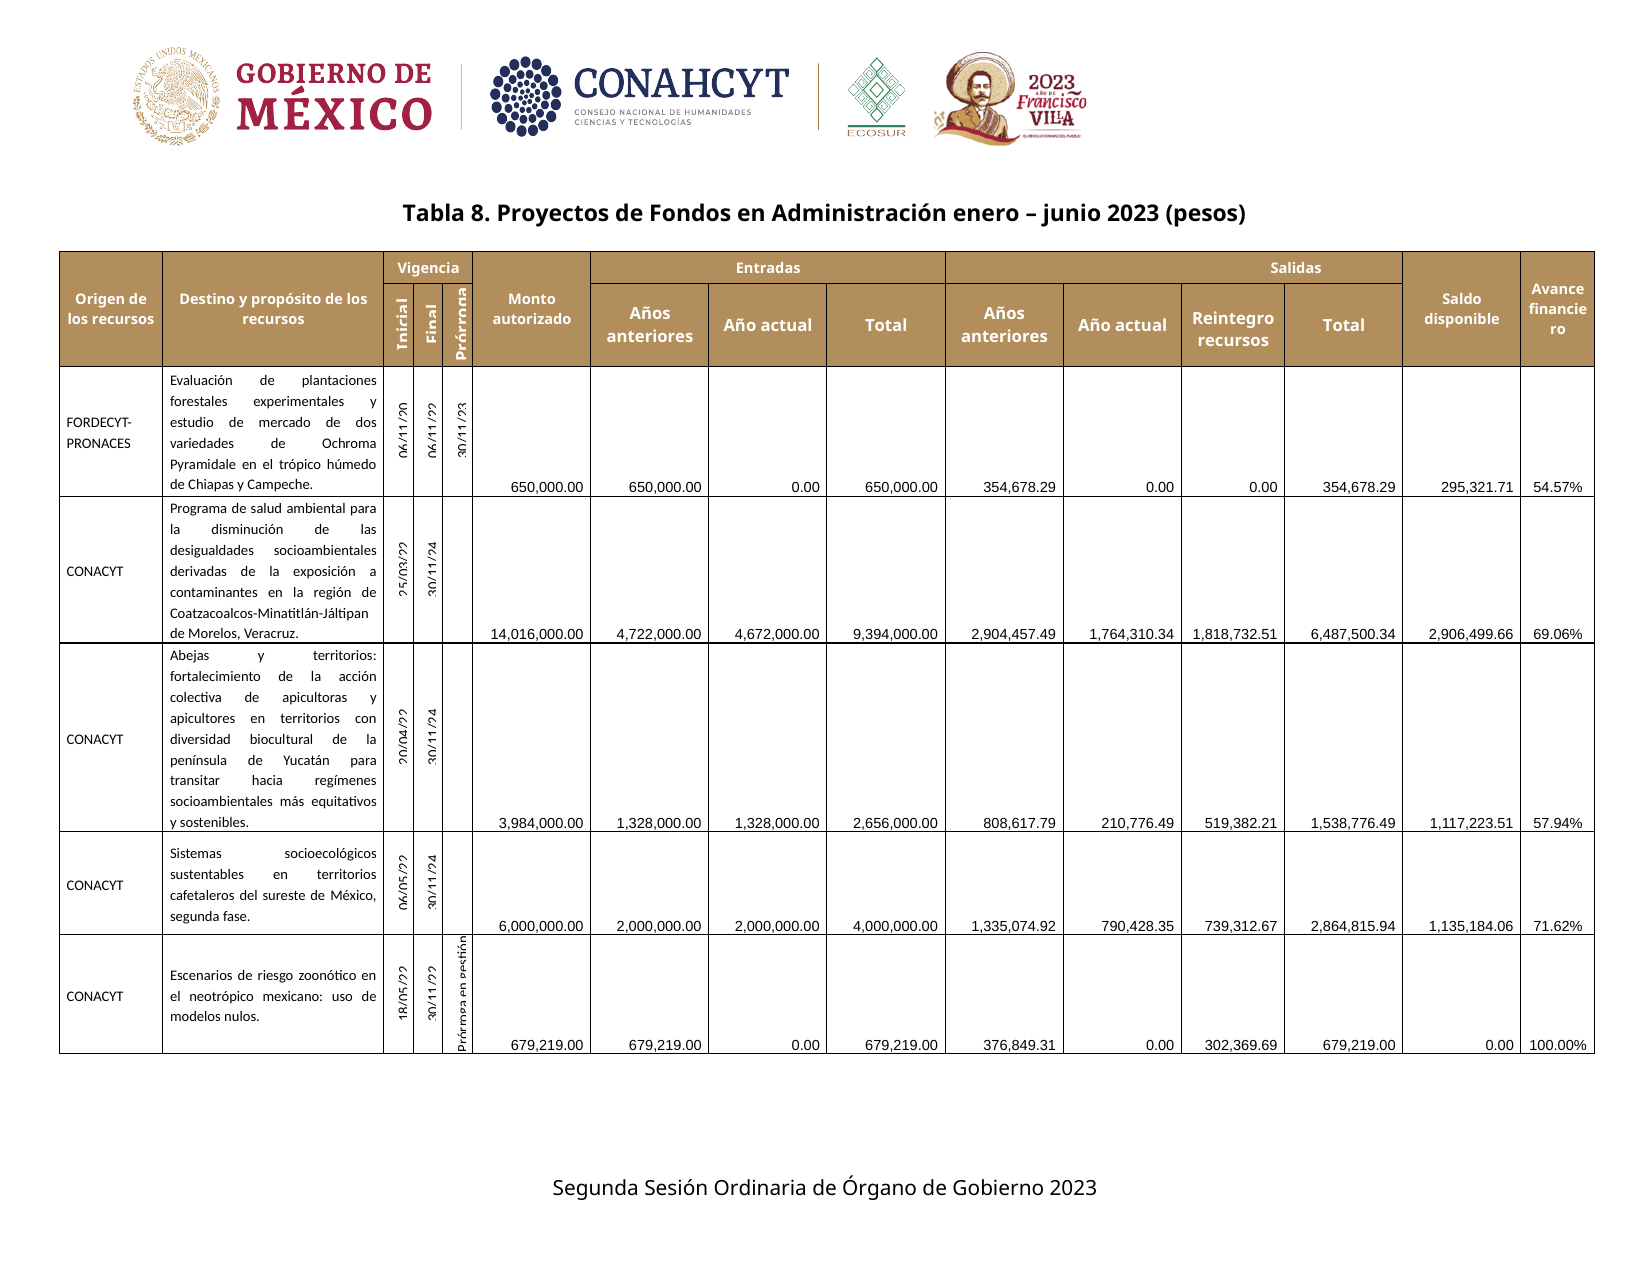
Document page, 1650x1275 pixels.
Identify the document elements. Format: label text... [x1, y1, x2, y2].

table_cell 2,864,815.94 [1285, 832, 1402, 934]
table_cell 30/11/23 [443, 367, 472, 496]
table_cell 679,219.00 [827, 935, 945, 1053]
table_cell 6,487,500.34 [1285, 497, 1402, 642]
table_cell 650,000.00 [473, 367, 590, 496]
table_cell CONACYT [60, 497, 162, 642]
table_cell 519,382.21 [1182, 644, 1284, 831]
table_cell 679,219.00 [473, 935, 590, 1053]
table_cell 0.00 [709, 935, 826, 1053]
table_cell 790,428.35 [1064, 832, 1181, 934]
table_cell 30/11/24 [414, 832, 442, 934]
table_cell 808,617.79 [946, 644, 1063, 831]
table_cell 295,321.71 [1403, 367, 1520, 496]
table_cell CONACYT [60, 832, 162, 934]
picture [133, 47, 906, 146]
table_cell 0.00 [1403, 935, 1520, 1053]
picture [934, 52, 1087, 146]
table_cell 06/05/22 [384, 832, 413, 934]
table_header Monto autorizado [473, 252, 590, 366]
table_cell FORDECYT-PRONACES [60, 367, 162, 496]
table_cell 30/11/24 [414, 644, 442, 831]
table_cell 354,678.29 [946, 367, 1063, 496]
table_cell 06/11/22 [414, 367, 442, 496]
table_cell 9,394,000.00 [827, 497, 945, 642]
table_cell 14,016,000.00 [473, 497, 590, 642]
table_cell 1,328,000.00 [591, 644, 708, 831]
table_cell 354,678.29 [1285, 367, 1402, 496]
table_cell 679,219.00 [1285, 935, 1402, 1053]
table_cell 30/11/24 [414, 497, 442, 642]
table_cell 57.94% [1521, 644, 1594, 831]
table_cell 210,776.49 [1064, 644, 1181, 831]
table_cell 2,656,000.00 [827, 644, 945, 831]
table_cell [443, 832, 472, 934]
table_cell Años anteriores [591, 284, 708, 366]
table_header [946, 252, 1189, 283]
table_cell 376,849.31 [946, 935, 1063, 1053]
table_cell 71.62% [1521, 832, 1594, 934]
table_cell Programa de salud ambiental para la disminución de las desigualdades socioambientales derivadas de la exposición a contaminantes en la región de Coatzacoalcos-Minatitlán-Jáltipan de Morelos, Veracruz. [163, 497, 383, 642]
table_cell 54.57% [1521, 367, 1594, 496]
table_cell 0.00 [1064, 367, 1181, 496]
table_cell Inicial [384, 284, 413, 366]
table_cell 30/11/22 [414, 935, 442, 1053]
table_cell 69.06% [1521, 497, 1594, 642]
table_cell Prórroga [443, 284, 472, 366]
table_cell 06/11/20 [384, 367, 413, 496]
table_cell 1,538,776.49 [1285, 644, 1402, 831]
table_header Entradas [591, 252, 945, 283]
table_header Avance financiero [1521, 252, 1594, 366]
table_cell 4,722,000.00 [591, 497, 708, 642]
table_cell Escenarios de riesgo zoonótico en el neotrópico mexicano: uso de modelos nulos. [163, 935, 383, 1053]
table_cell 0.00 [1064, 935, 1181, 1053]
table_cell 650,000.00 [591, 367, 708, 496]
table_cell 650,000.00 [827, 367, 945, 496]
table_cell CONACYT [60, 644, 162, 831]
table_cell 0.00 [709, 367, 826, 496]
table_cell Total [1285, 284, 1402, 366]
table_cell 679,219.00 [591, 935, 708, 1053]
table_cell 1,818,732.51 [1182, 497, 1284, 642]
table_header Saldo disponible [1403, 252, 1520, 366]
table_cell Reintegro recursos [1182, 284, 1284, 366]
table_cell 100.00% [1521, 935, 1594, 1053]
table_header Salidas [1189, 252, 1402, 283]
table_cell Evaluación de plantaciones forestales experimentales y estudio de mercado de dos variedades de Ochroma Pyramidale en el trópico húmedo de Chiapas y Campeche. [163, 367, 383, 496]
table_header Origen de los recursos [60, 252, 162, 366]
table_cell [443, 497, 472, 642]
table_cell 20/04/22 [384, 644, 413, 831]
table_cell 1,335,074.92 [946, 832, 1063, 934]
table_cell 3,984,000.00 [473, 644, 590, 831]
table_cell 0.00 [1182, 367, 1284, 496]
table_cell Final [414, 284, 442, 366]
table_cell 1,117,223.51 [1403, 644, 1520, 831]
table_cell 2,000,000.00 [591, 832, 708, 934]
table_cell CONACYT [60, 935, 162, 1053]
table_cell 2,904,457.49 [946, 497, 1063, 642]
table_cell Total [827, 284, 945, 366]
table_cell Abejas y territorios: fortalecimiento de la acción colectiva de apicultoras y apicultores en territorios con diversidad biocultural de la península de Yucatán para transitar hacia regímenes socioambientales más equitativos y sostenibles. [163, 644, 383, 831]
table_cell 1,135,184.06 [1403, 832, 1520, 934]
table_cell 739,312.67 [1182, 832, 1284, 934]
table_cell Prórroga en gestión [443, 935, 472, 1053]
table_cell 18/05/22 [384, 935, 413, 1053]
table_cell 1,328,000.00 [709, 644, 826, 831]
table_cell Año actual [1064, 284, 1181, 366]
table_cell 2,906,499.66 [1403, 497, 1520, 642]
table_cell 302,369.69 [1182, 935, 1284, 1053]
table_cell 6,000,000.00 [473, 832, 590, 934]
table_cell 25/03/22 [384, 497, 413, 642]
table_cell Años anteriores [946, 284, 1063, 366]
table_cell 4,000,000.00 [827, 832, 945, 934]
table_cell 1,764,310.34 [1064, 497, 1181, 642]
table_cell 2,000,000.00 [709, 832, 826, 934]
table_cell Sistemas socioecológicos sustentables en territorios cafetaleros del sureste de México, segunda fase. [163, 832, 383, 934]
table_header Destino y propósito de los recursos [163, 252, 383, 366]
table_cell 4,672,000.00 [709, 497, 826, 642]
table_cell [443, 644, 472, 831]
table_cell Año actual [709, 284, 826, 366]
table_header Vigencia [384, 252, 472, 283]
